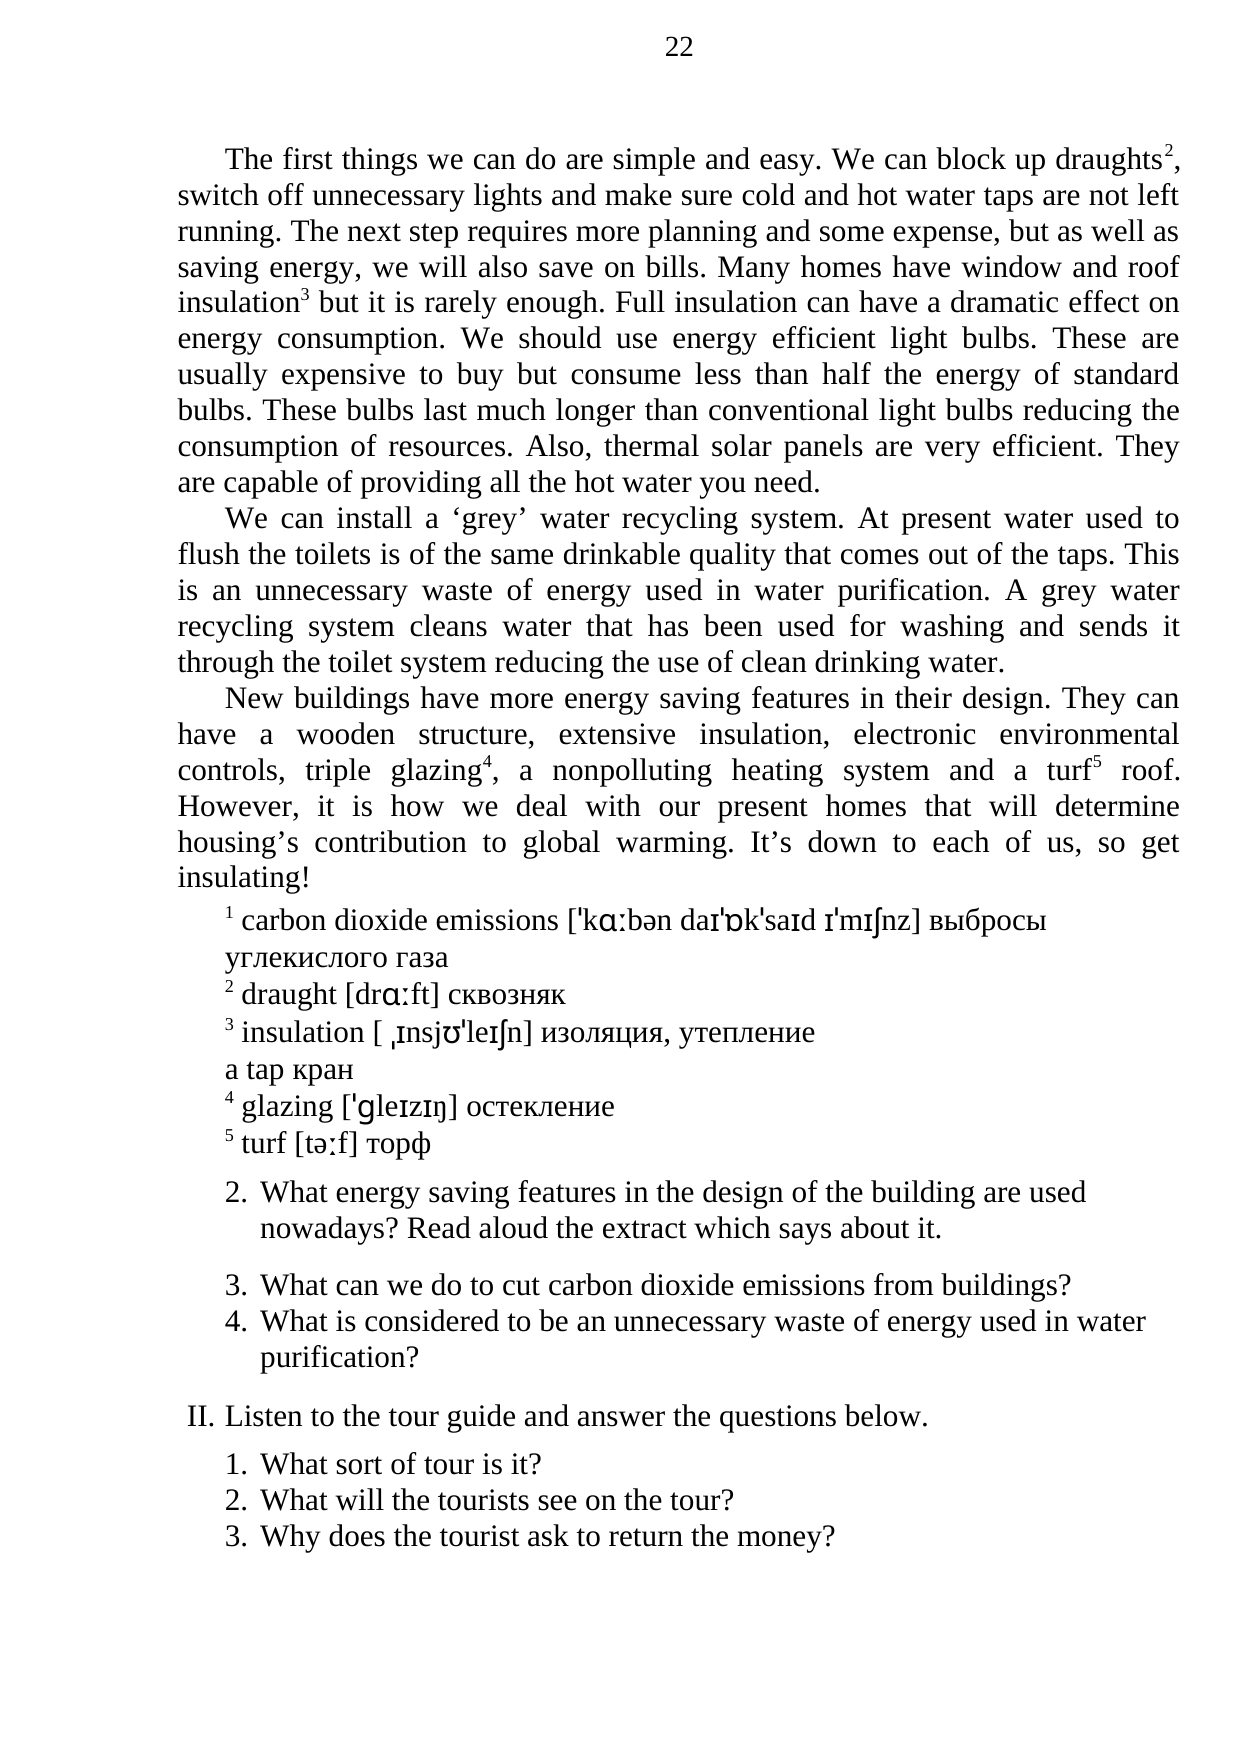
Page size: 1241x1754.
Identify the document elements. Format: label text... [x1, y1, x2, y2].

text We can install a ‘grey’ water recycling system. At present water used to flush the toilets is of the same drinkable quality that comes out of the taps. This is an unnecessary waste of energy used in water purification. A grey water recycling system cleans water that has been used for washing and sends it through the toilet system reducing the use of clean drinking water. [177, 499, 1181, 679]
text 3. Why does the tourist ask to return the money? [224, 1517, 1181, 1553]
text New buildings have more energy saving features in their design. They can have a wooden structure, extensive insulation, electronic environmental controls, triple glazing4, a non­polluting heating system and a turf5 roof. However, it is how we deal with our present homes that will determine housing’s contribution to global warming. It’s down to each of us, so get insulating! [177, 679, 1181, 895]
text 1. What sort of tour is it? [224, 1445, 1181, 1481]
text 3. What can we do to cut carbon dioxide emissions from buildings? [224, 1266, 1181, 1302]
text 2. What will the tourists see on the tour? [224, 1481, 1181, 1517]
text 4 glazing [ˈɡleɪzɪŋ] остекление [224, 1086, 1181, 1124]
text 5 turf [təːf] торф [224, 1124, 1181, 1162]
text The first things we can do are simple and easy. We can block up draughts2, switch off unnecessary lights and make sure cold and hot water taps are not left running. The next step requires more planning and some expense, but as well as saving energy, we will also save on bills. Many homes have window and roof insulation3 but it is rarely enough. Full insulation can have a dramatic effect on energy consumption. We should use energy efficient light bulbs. These are usually expensive to buy but consume less than half the energy of standard bulbs. These bulbs last much longer than conventional light bulbs reducing the consumption of resources. Also, thermal solar panels are very efficient. They are capable of providing all the hot water you need. [177, 140, 1181, 499]
text 4. What is considered to be an unnecessary waste of energy used in water purification? [224, 1302, 1181, 1374]
text 1 carbon dioxide emissions [ˈkɑːbən daɪˈɒkˈsaɪd ɪˈmɪʃnz] выбросы углекислого газа [224, 901, 1181, 974]
text II. Listen to the tour guide and answer the questions below. [177, 1397, 1181, 1433]
text 2. What energy saving features in the design of the building are used nowadays? Read aloud the extract which says about it. [224, 1173, 1181, 1245]
text 3 insulation [ ˌɪnsjʊˈleɪʃn] изоляция, утепление [224, 1012, 1181, 1050]
text a tap кран [224, 1050, 1181, 1086]
text 2 draught [drɑːft] сквозняк [224, 974, 1181, 1012]
